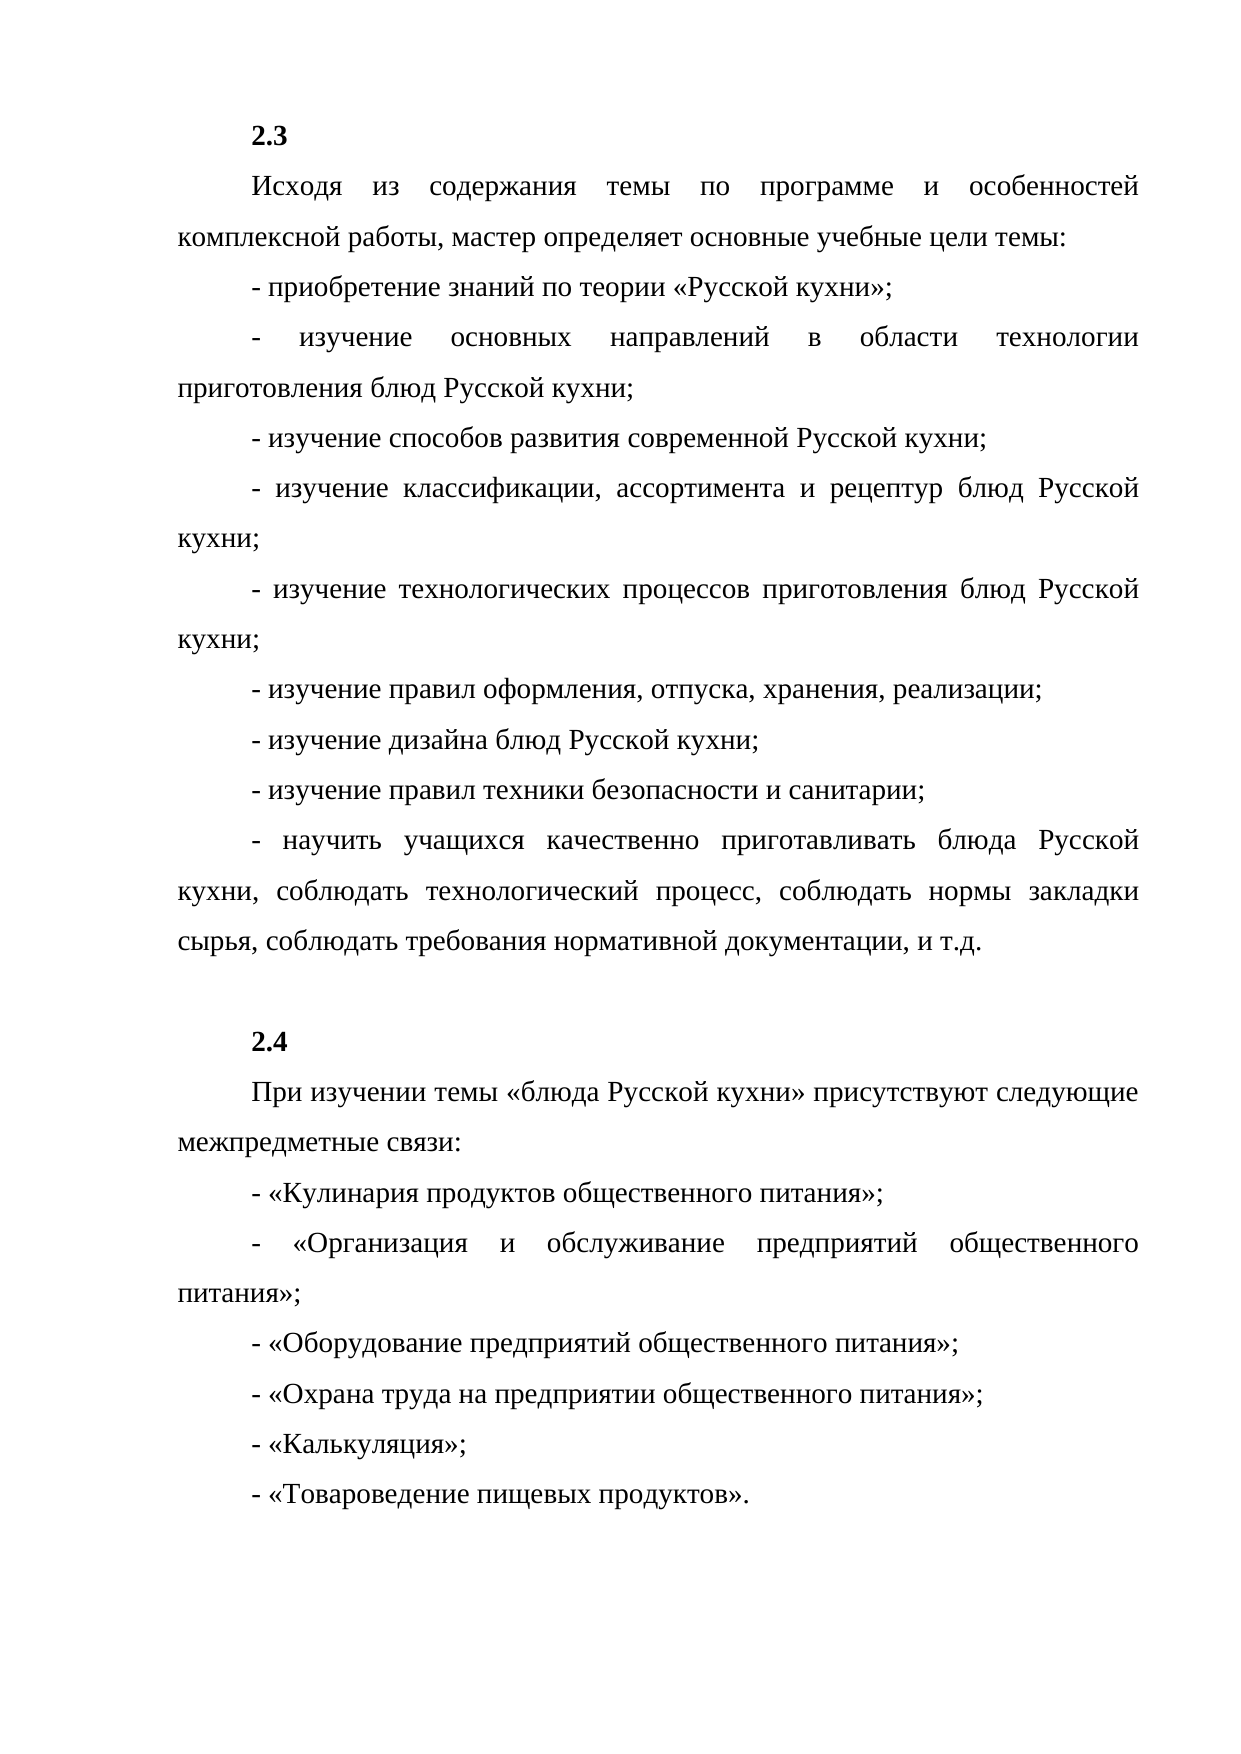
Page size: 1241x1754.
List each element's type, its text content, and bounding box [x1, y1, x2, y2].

text - «Организация и обслуживание предприятий общественного питания»; [177, 1225, 1140, 1309]
text - приобретение знаний по теории «Русской кухни»; [177, 269, 1140, 303]
text - «Оборудование предприятий общественного питания»; [177, 1326, 1140, 1359]
text - «Калькуляция»; [177, 1426, 1140, 1460]
text - изучение дизайна блюд Русской кухни; [177, 722, 1140, 755]
text - изучение способов развития современной Русской кухни; [177, 420, 1140, 453]
text - изучение классификации, ассортимента и рецептур блюд Русской кухни; [177, 470, 1140, 554]
text - изучение правил оформления, отпуска, хранения, реализации; [177, 672, 1140, 705]
text - изучение основных направлений в области технологии приготовления блюд Русской кухни; [177, 319, 1140, 403]
text Исходя из содержания темы по программе и особенностей комплексной работы, мастер определяет основные учебные цели темы: [177, 168, 1140, 252]
text 2.3 [177, 118, 1140, 152]
text При изучении темы «блюда Русской кухни» присутствуют следующие межпредметные связи: [177, 1074, 1140, 1158]
text - «Кулинария продуктов общественного питания»; [177, 1175, 1140, 1208]
text - «Товароведение пищевых продуктов». [177, 1477, 1140, 1510]
text - изучение технологических процессов приготовления блюд Русской кухни; [177, 571, 1140, 655]
text - «Охрана труда на предприятии общественного питания»; [177, 1376, 1140, 1409]
text 2.4 [177, 1024, 1140, 1057]
text - научить учащихся качественно приготавливать блюда Русской кухни, соблюдать технологический процесс, соблюдать нормы закладки сырья, соблюдать требования нормативной документации, и т.д. [177, 822, 1140, 957]
text - изучение правил техники безопасности и санитарии; [177, 772, 1140, 806]
